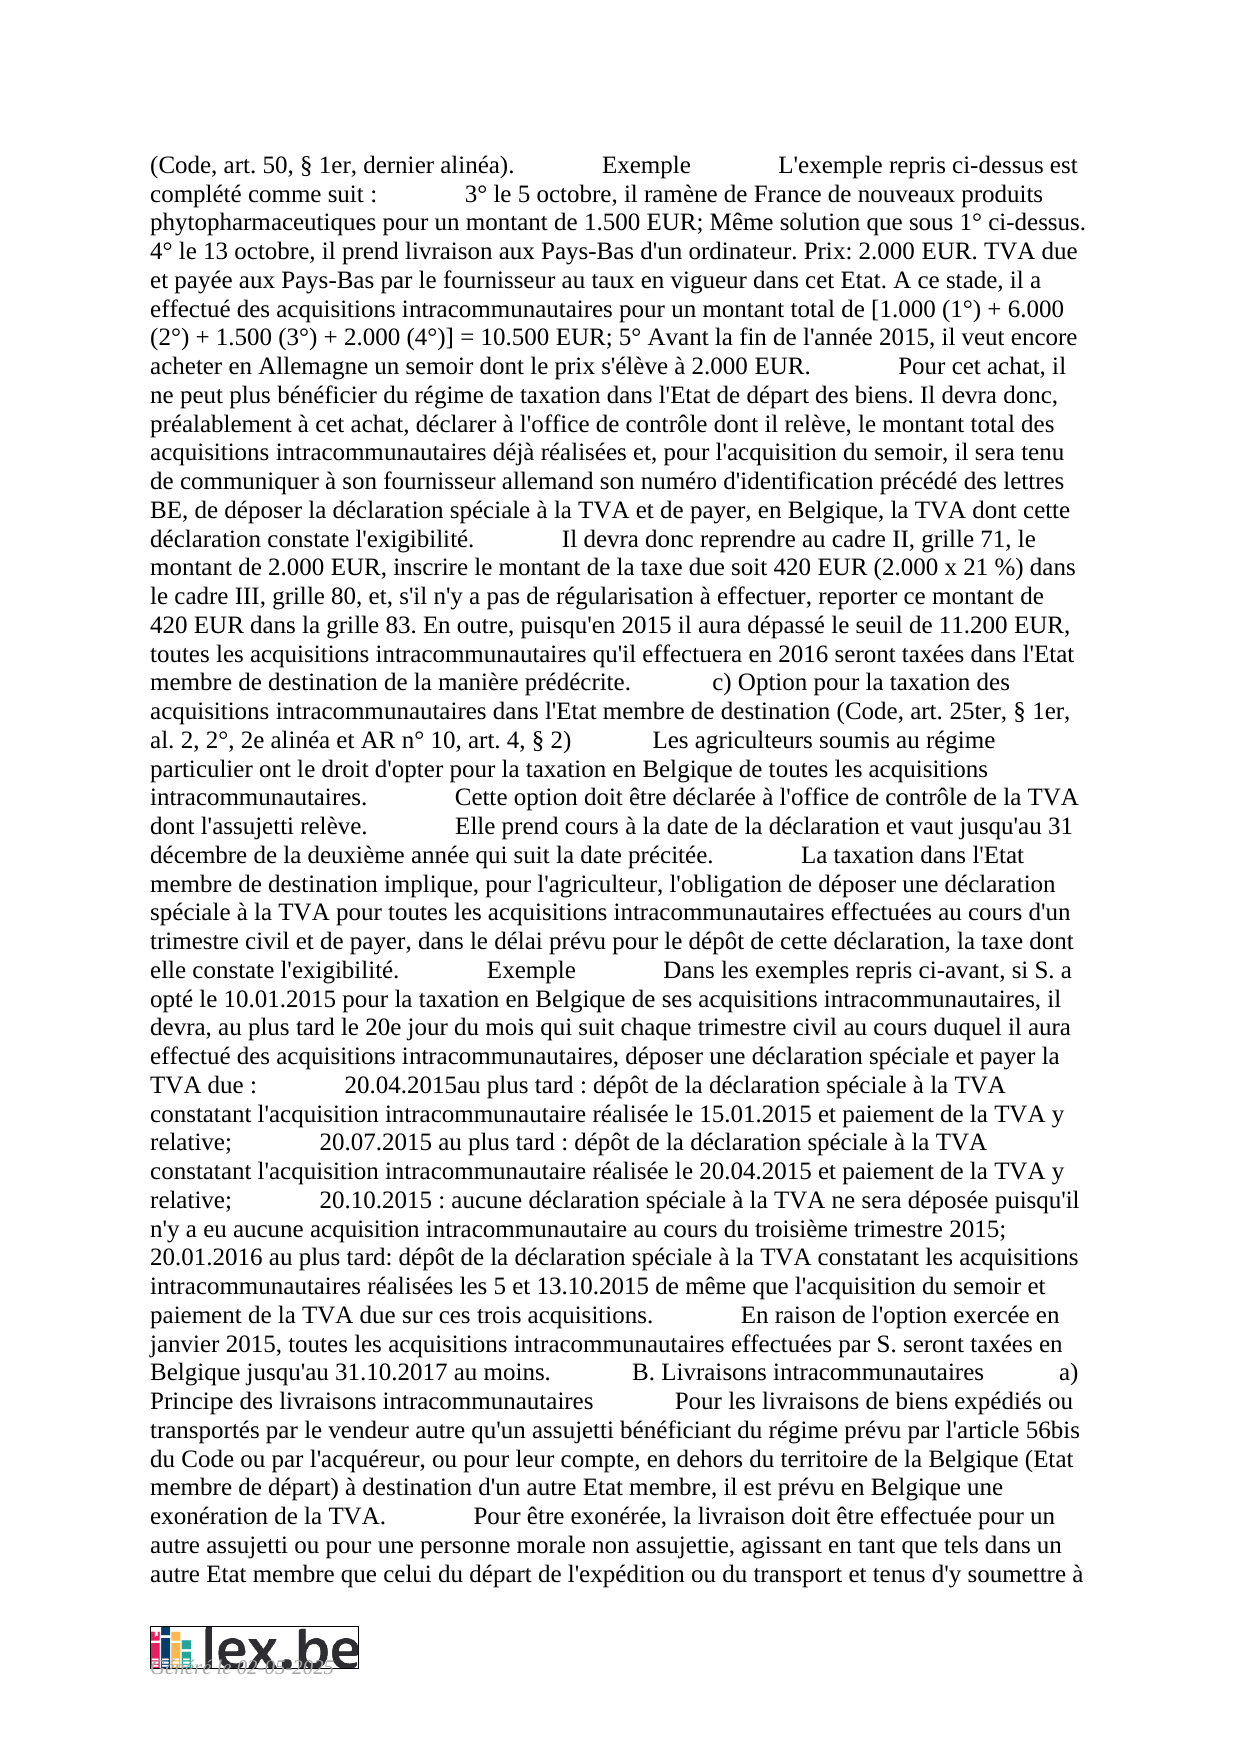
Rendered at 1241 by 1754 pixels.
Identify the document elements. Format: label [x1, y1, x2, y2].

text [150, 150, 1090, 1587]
picture [151, 1627, 358, 1668]
